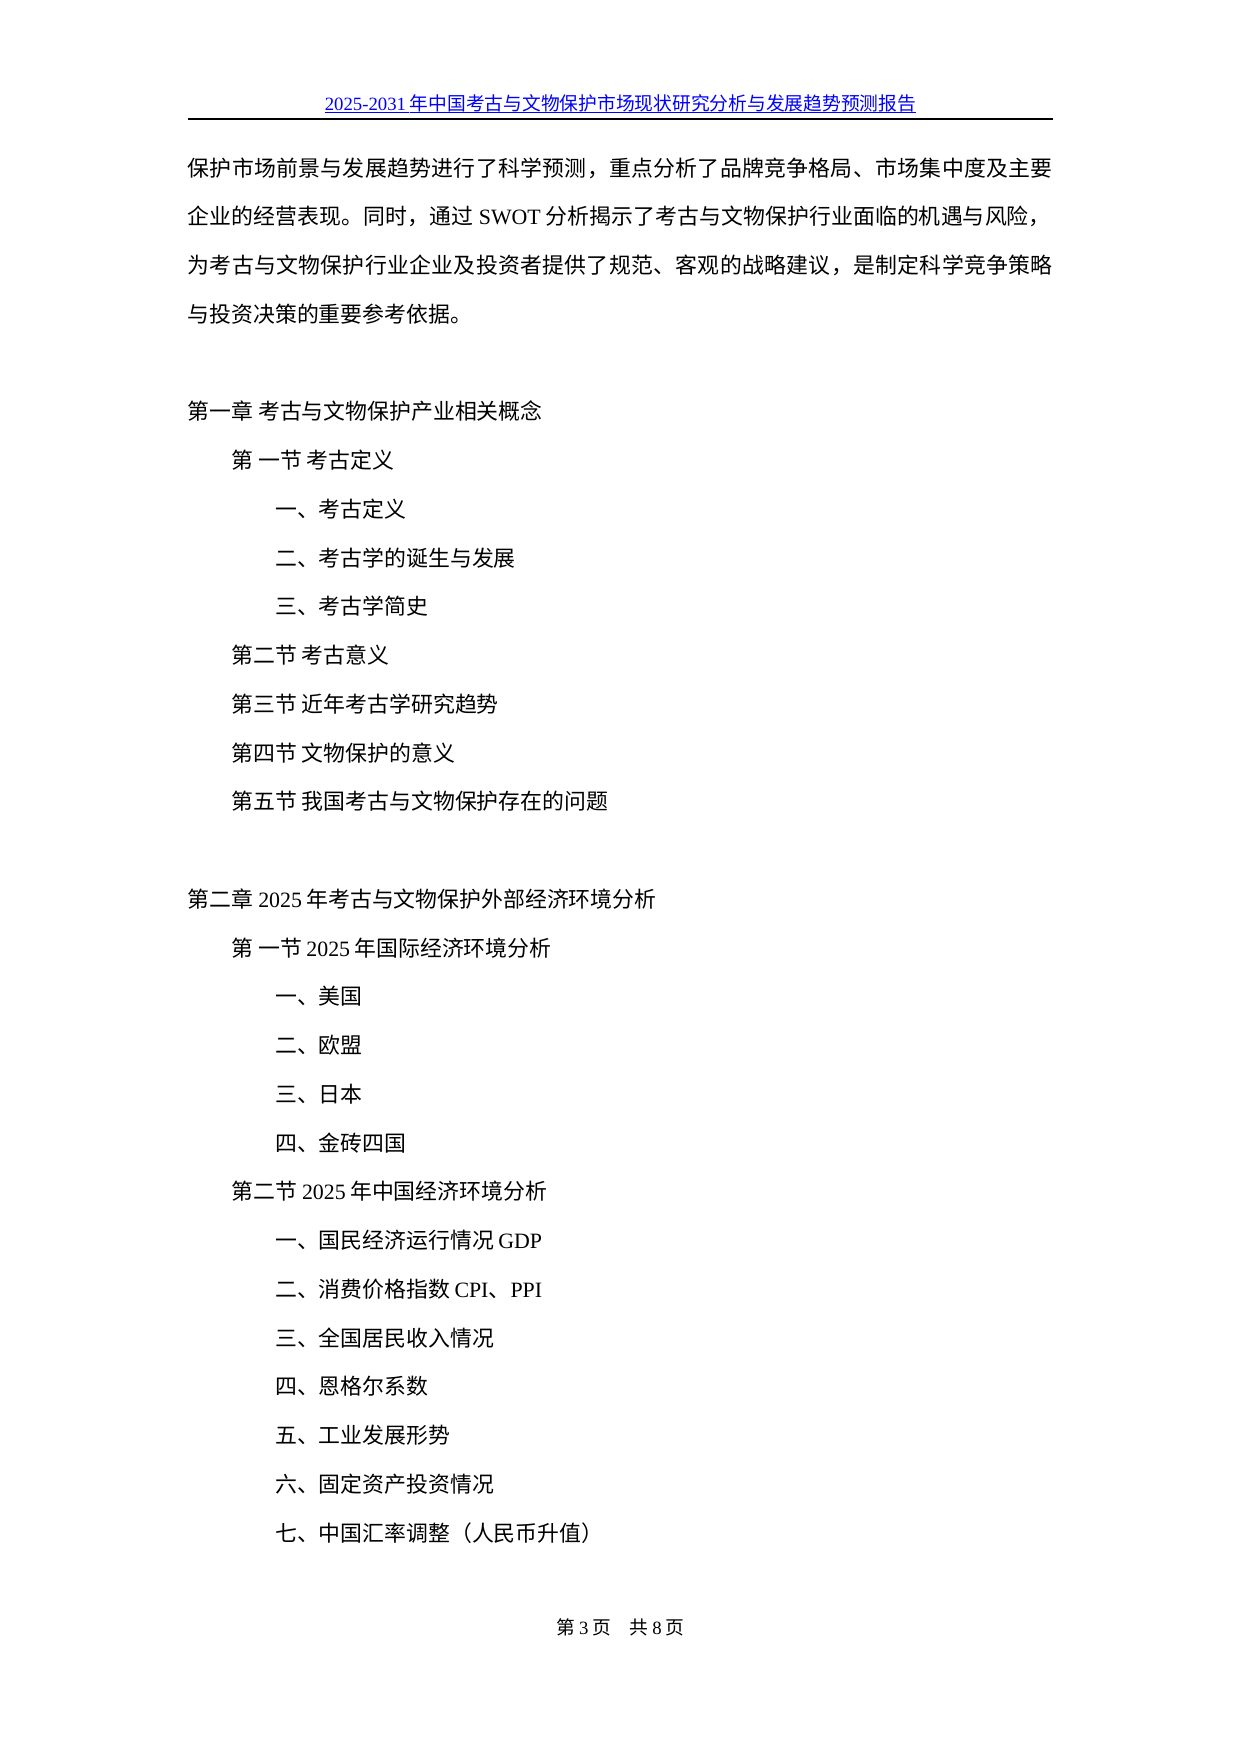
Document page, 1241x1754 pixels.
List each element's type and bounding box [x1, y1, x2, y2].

text [187, 150, 1053, 1548]
